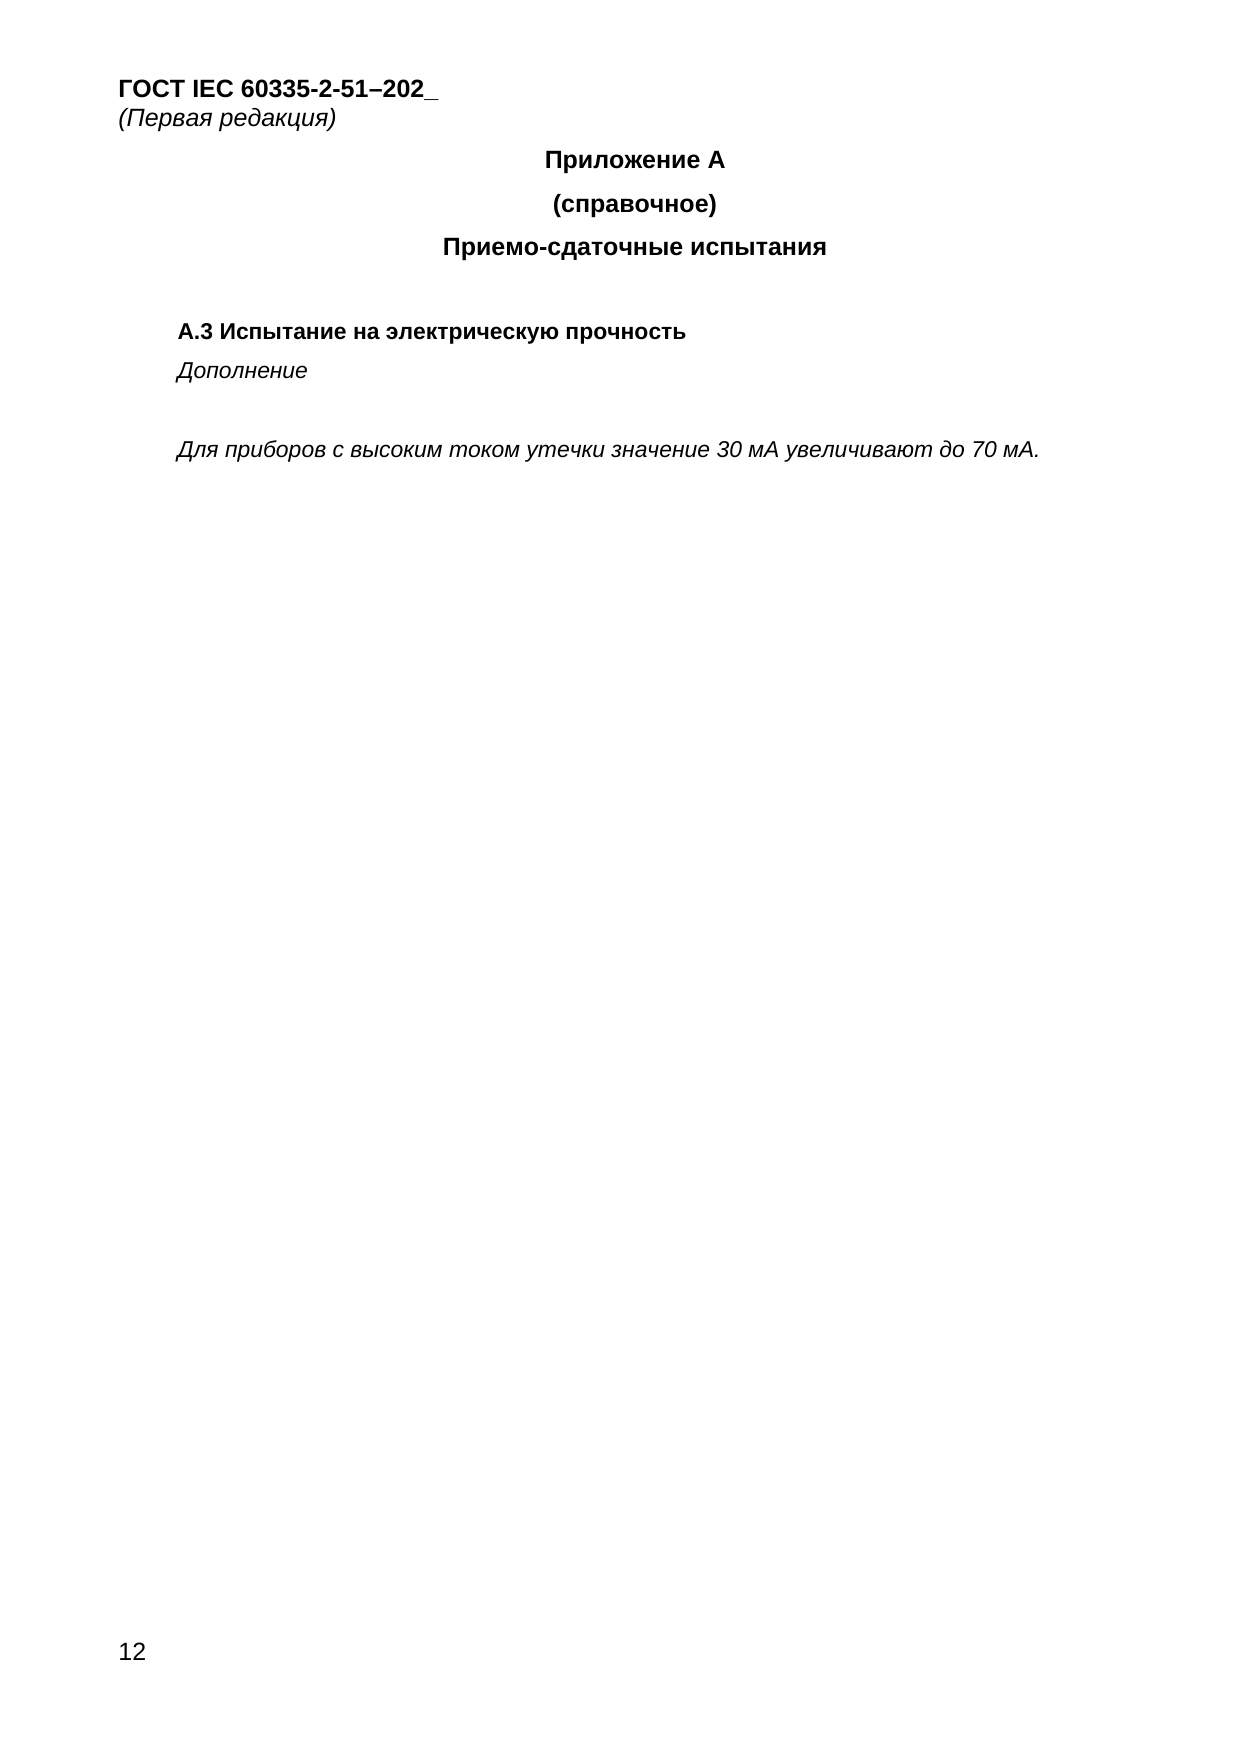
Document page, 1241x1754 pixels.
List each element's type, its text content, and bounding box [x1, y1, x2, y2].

text Приложение А [118, 146, 1152, 174]
text Приемо-сдаточные испытания [118, 232, 1152, 261]
text А.3 Испытание на электрическую прочность [118, 318, 1152, 344]
text Дополнение [118, 357, 1152, 384]
text (справочное) [118, 189, 1152, 217]
text Для приборов с высоким током утечки значение 30 мА увеличивают до 70 мА. [118, 436, 1152, 463]
